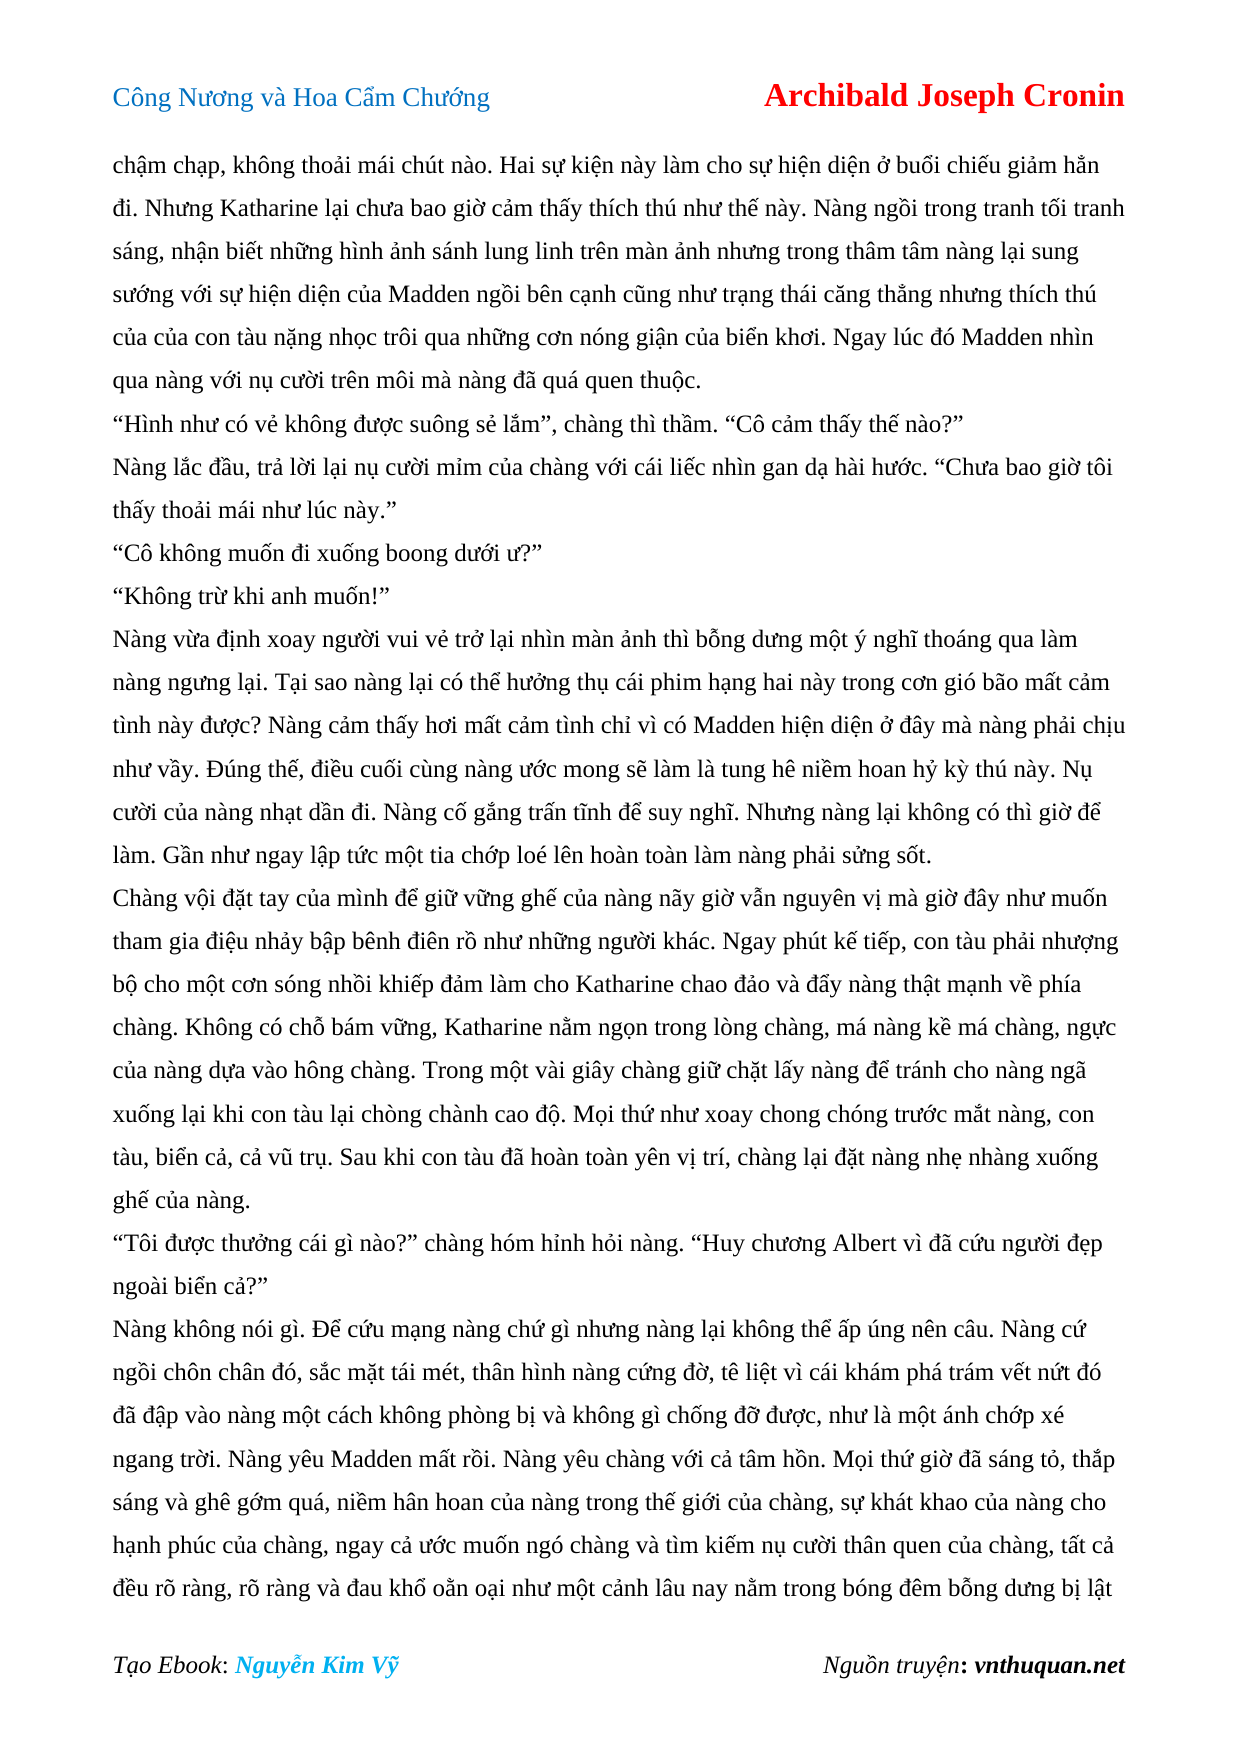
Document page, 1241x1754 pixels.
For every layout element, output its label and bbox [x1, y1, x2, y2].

text [112, 150, 1128, 1602]
